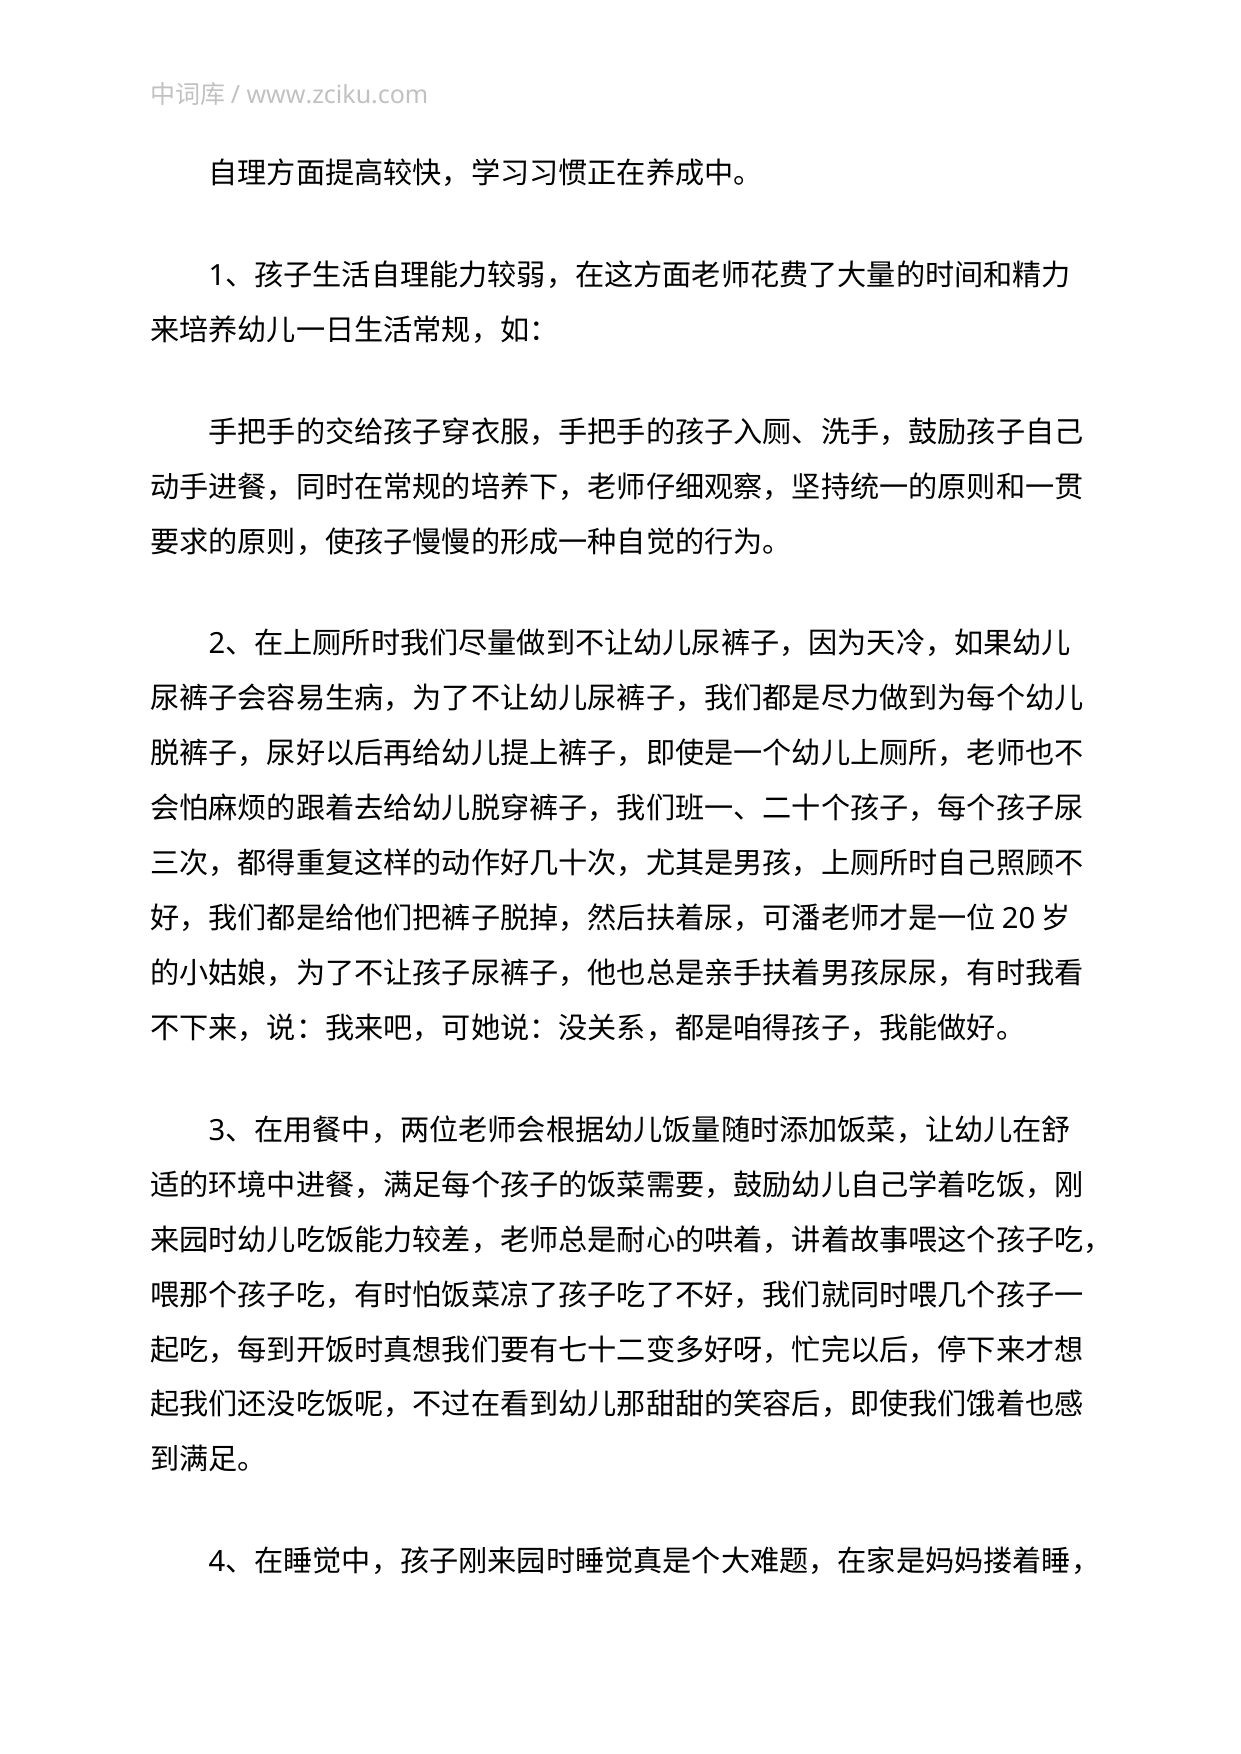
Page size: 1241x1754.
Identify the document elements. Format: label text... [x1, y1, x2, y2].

text 自理方面提高较快，学习习惯正在养成中。 [150, 150, 1090, 192]
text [150, 1538, 1090, 1580]
text 手把手的交给孩子穿衣服，手把手的孩子入厕、洗手，鼓励孩子自己动手进餐，同时在常规的培养下，老师仔细观察，坚持统一的原则和一贯要求的原则，使孩子慢慢的形成一种自觉的行为。 [150, 408, 1090, 561]
text 2、在上厕所时我们尽量做到不让幼儿尿裤子，因为天冷，如果幼儿尿裤子会容易生病，为了不让幼儿尿裤子，我们都是尽力做到为每个幼儿脱裤子，尿好以后再给幼儿提上裤子，即使是一个幼儿上厕所，老师也不会怕麻烦的跟着去给幼儿脱穿裤子，我们班一、二十个孩子，每个孩子尿三次，都得重复这样的动作好几十次，尤其是男孩，上厕所时自己照顾不好，我们都是给他们把裤子脱掉，然后扶着尿，可潘老师才是一位20岁的小姑娘，为了不让孩子尿裤子，他也总是亲手扶着男孩尿尿，有时我看不下来，说：我来吧，可她说：没关系，都是咱得孩子，我能做好。 [150, 620, 1090, 1047]
text 1、孩子生活自理能力较弱，在这方面老师花费了大量的时间和精力来培养幼儿一日生活常规，如： [150, 252, 1090, 349]
text 3、在用餐中，两位老师会根据幼儿饭量随时添加饭菜，让幼儿在舒适的环境中进餐，满足每个孩子的饭菜需要，鼓励幼儿自己学着吃饭，刚来园时幼儿吃饭能力较差，老师总是耐心的哄着，讲着故事喂这个孩子吃，喂那个孩子吃，有时怕饭菜凉了孩子吃了不好，我们就同时喂几个孩子一起吃，每到开饭时真想我们要有七十二变多好呀，忙完以后，停下来才想起我们还没吃饭呢，不过在看到幼儿那甜甜的笑容后，即使我们饿着也感到满足。 [150, 1106, 1090, 1478]
